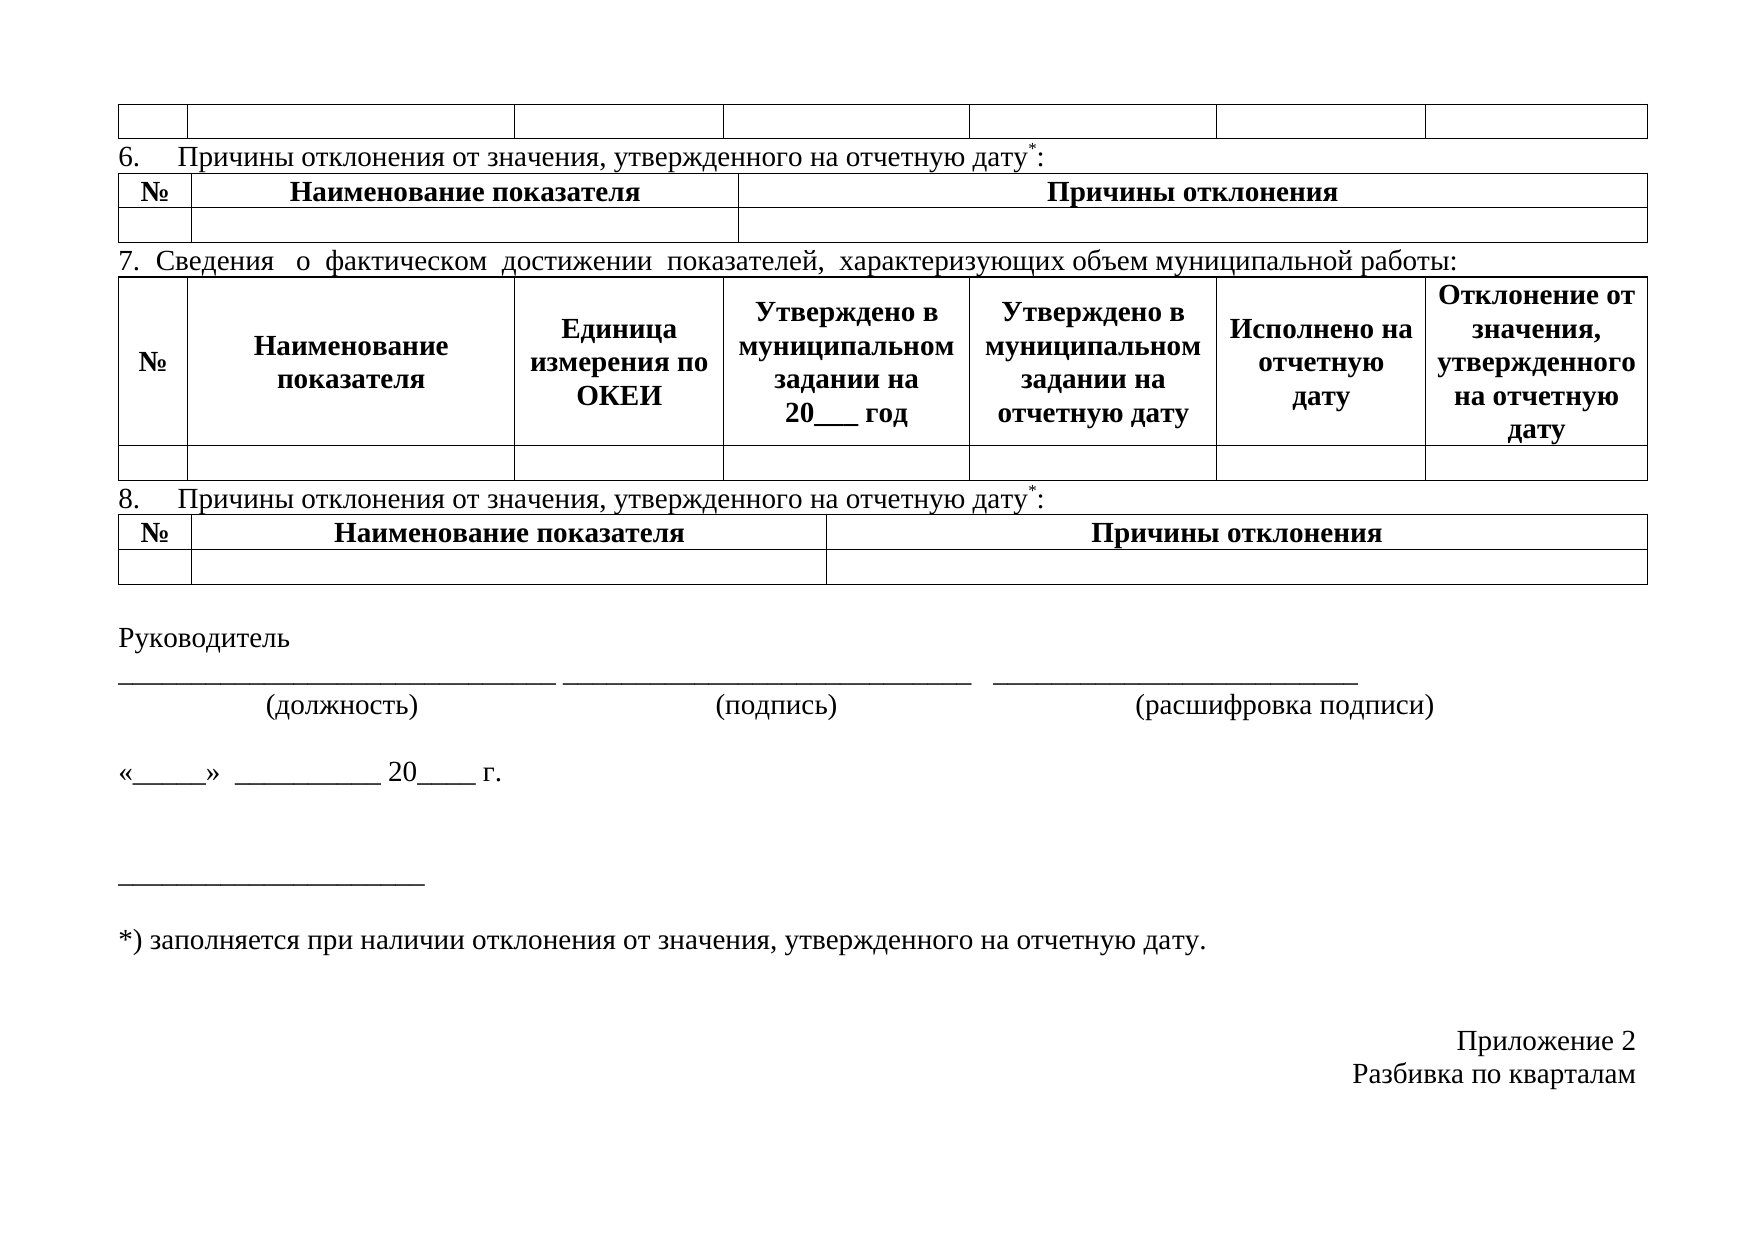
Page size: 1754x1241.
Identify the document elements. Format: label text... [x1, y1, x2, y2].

text _____________________ [118, 855, 1636, 888]
table_cell [188, 105, 514, 138]
table_cell [970, 105, 1216, 138]
table_cell [739, 208, 1647, 242]
table_header Наименование показателя [192, 174, 738, 207]
table_cell [119, 208, 191, 242]
table_header Единица измерения по ОКЕИ [515, 278, 723, 445]
text (должность) (подпись) (расшифровка подписи) [118, 687, 1636, 721]
table_header № [119, 174, 191, 207]
table_cell [1217, 105, 1425, 138]
table_cell [970, 446, 1216, 480]
table_cell [188, 446, 514, 480]
table_cell [119, 446, 187, 480]
table_cell [1426, 105, 1647, 138]
text ______________________________ ____________________________ _________________________ [118, 654, 1636, 687]
table_header Наименование показателя [188, 278, 514, 445]
table_cell [724, 446, 969, 480]
table_cell [192, 208, 738, 242]
table_header Исполнено на отчетную дату [1217, 278, 1425, 445]
table_cell [827, 550, 1647, 583]
text Руководитель [118, 620, 1636, 654]
text Разбивка по кварталам [118, 1056, 1636, 1090]
text Приложение 2 [118, 1023, 1636, 1056]
table_cell [515, 446, 723, 480]
table_cell [192, 550, 826, 583]
table_cell [724, 105, 969, 138]
list Причины отклонения от значения, утвержденного на отчетную дату*: [118, 139, 1636, 173]
table_header Причины отклонения [827, 515, 1647, 549]
text «_____» __________ 20____ г. [118, 754, 1636, 788]
list Причины отклонения от значения, утвержденного на отчетную дату*: [118, 481, 1636, 514]
table_cell [515, 105, 723, 138]
list Сведения о фактическом достижении показателей, характеризующих объем муниципальной работы: [118, 243, 1636, 276]
table_header Утверждено в муниципальном задании на 20___ год [724, 278, 969, 445]
text *) заполняется при наличии отклонения от значения, утвержденного на отчетную дату. [118, 922, 1636, 956]
table_cell [119, 105, 187, 138]
table_header Причины отклонения [739, 174, 1647, 207]
table_header № [119, 278, 187, 445]
table_header Утверждено в муниципальном задании на отчетную дату [970, 278, 1216, 445]
table_header Отклонение от значения, утвержденного на отчетную дату [1426, 278, 1647, 445]
table_cell [1217, 446, 1425, 480]
table_cell [1426, 446, 1647, 480]
table_header Наименование показателя [192, 515, 826, 549]
table_cell [119, 550, 191, 583]
table_header № [119, 515, 191, 549]
